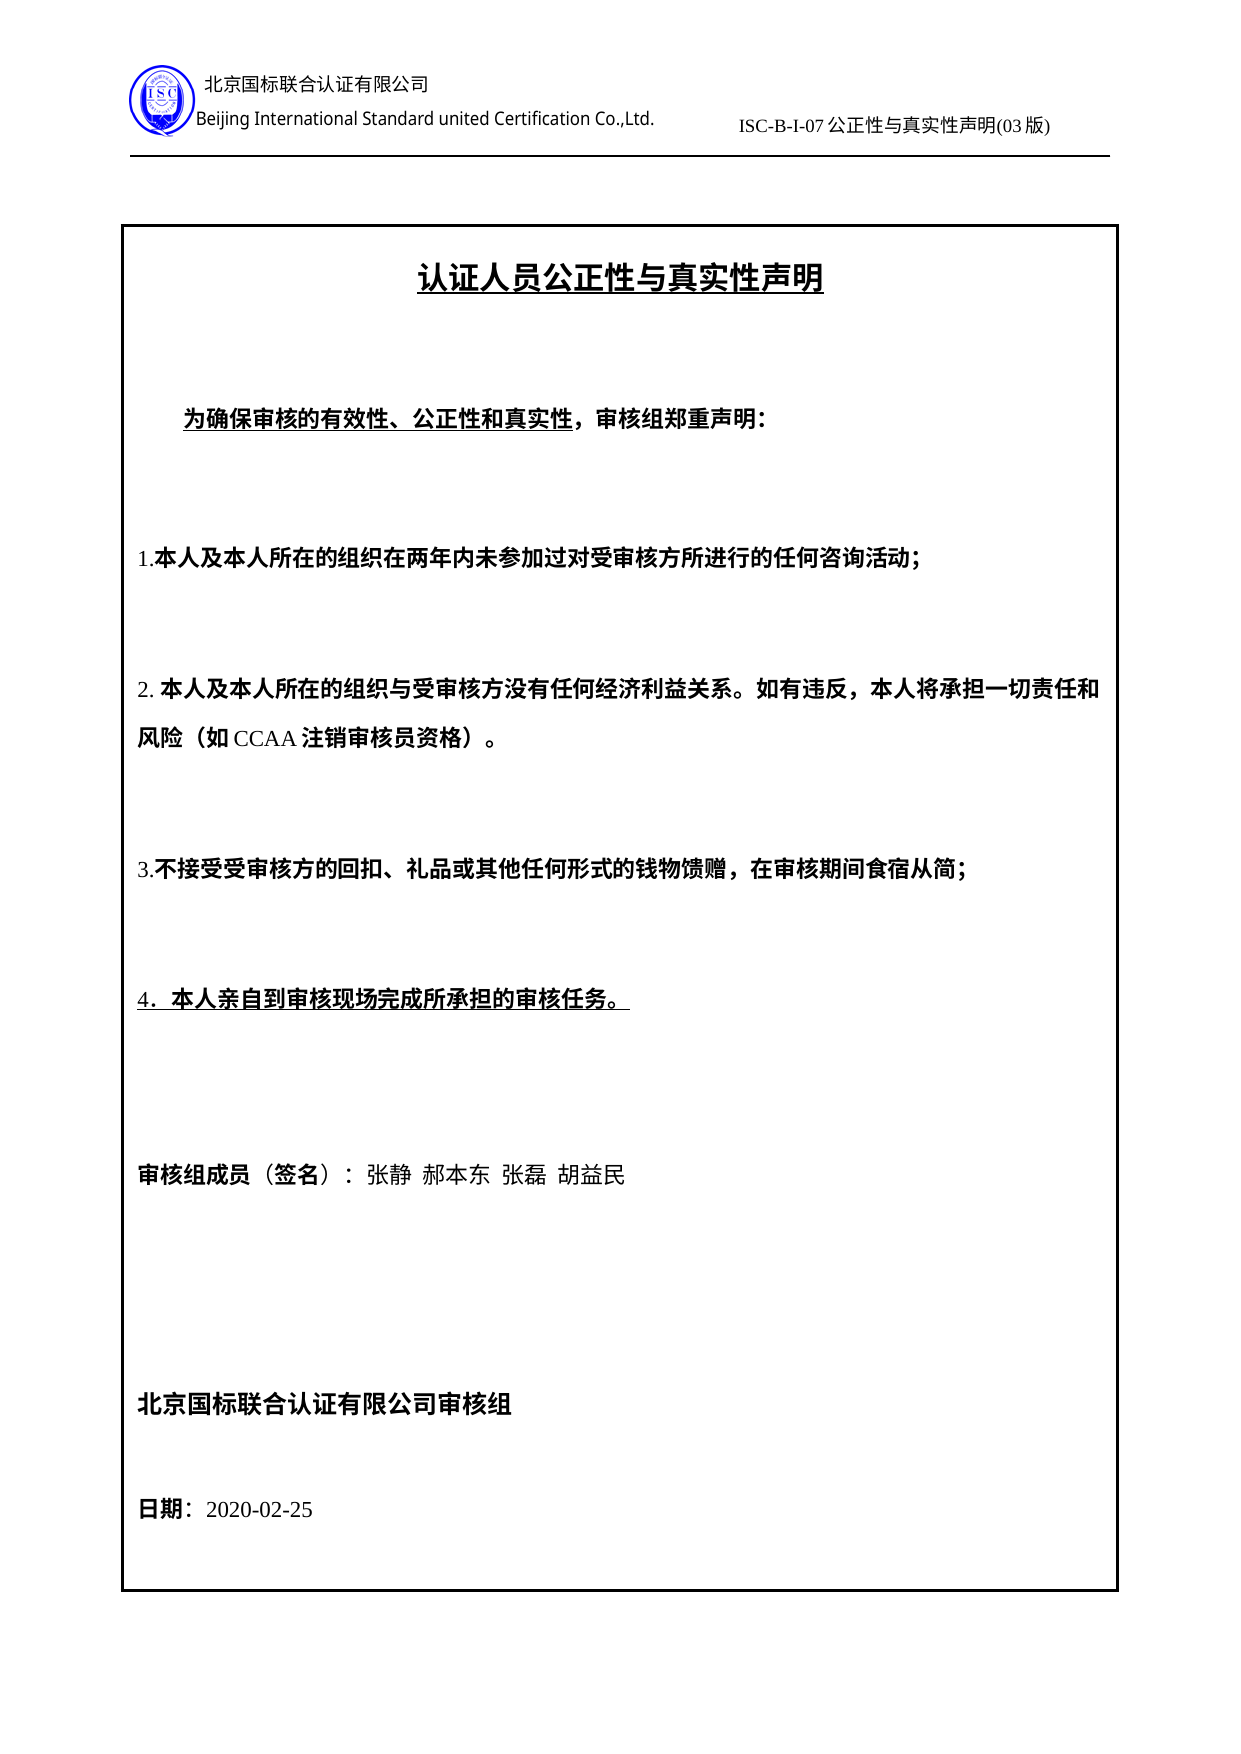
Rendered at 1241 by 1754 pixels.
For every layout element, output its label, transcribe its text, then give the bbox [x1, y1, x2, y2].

picture [129, 65, 198, 137]
table_header 认证人员公正性与真实性声明 为确保审核的有效性、公正性和真实性，审核组郑重声明： 1.本人及本人所在的组织在两年内未参加过对受审核方所进行的任何咨询活动； 2. 本人及本人所在的组织与受审核方没有任何经济利益关系。如有违反，本人将承担一切责任和风险（如CCAA注销审核员资格）。 3.不接受受审核方的回扣、礼品或其他任何形式的钱物馈赠，在审核期间食宿从简； 4．本人亲自到审核现场完成所承担的审核任务。 审核组成员（签名）：张静 郝本东 张磊 胡益民 北京国标联合认证有限公司审核组 日期：2020-02-25 [124, 227, 1116, 1589]
